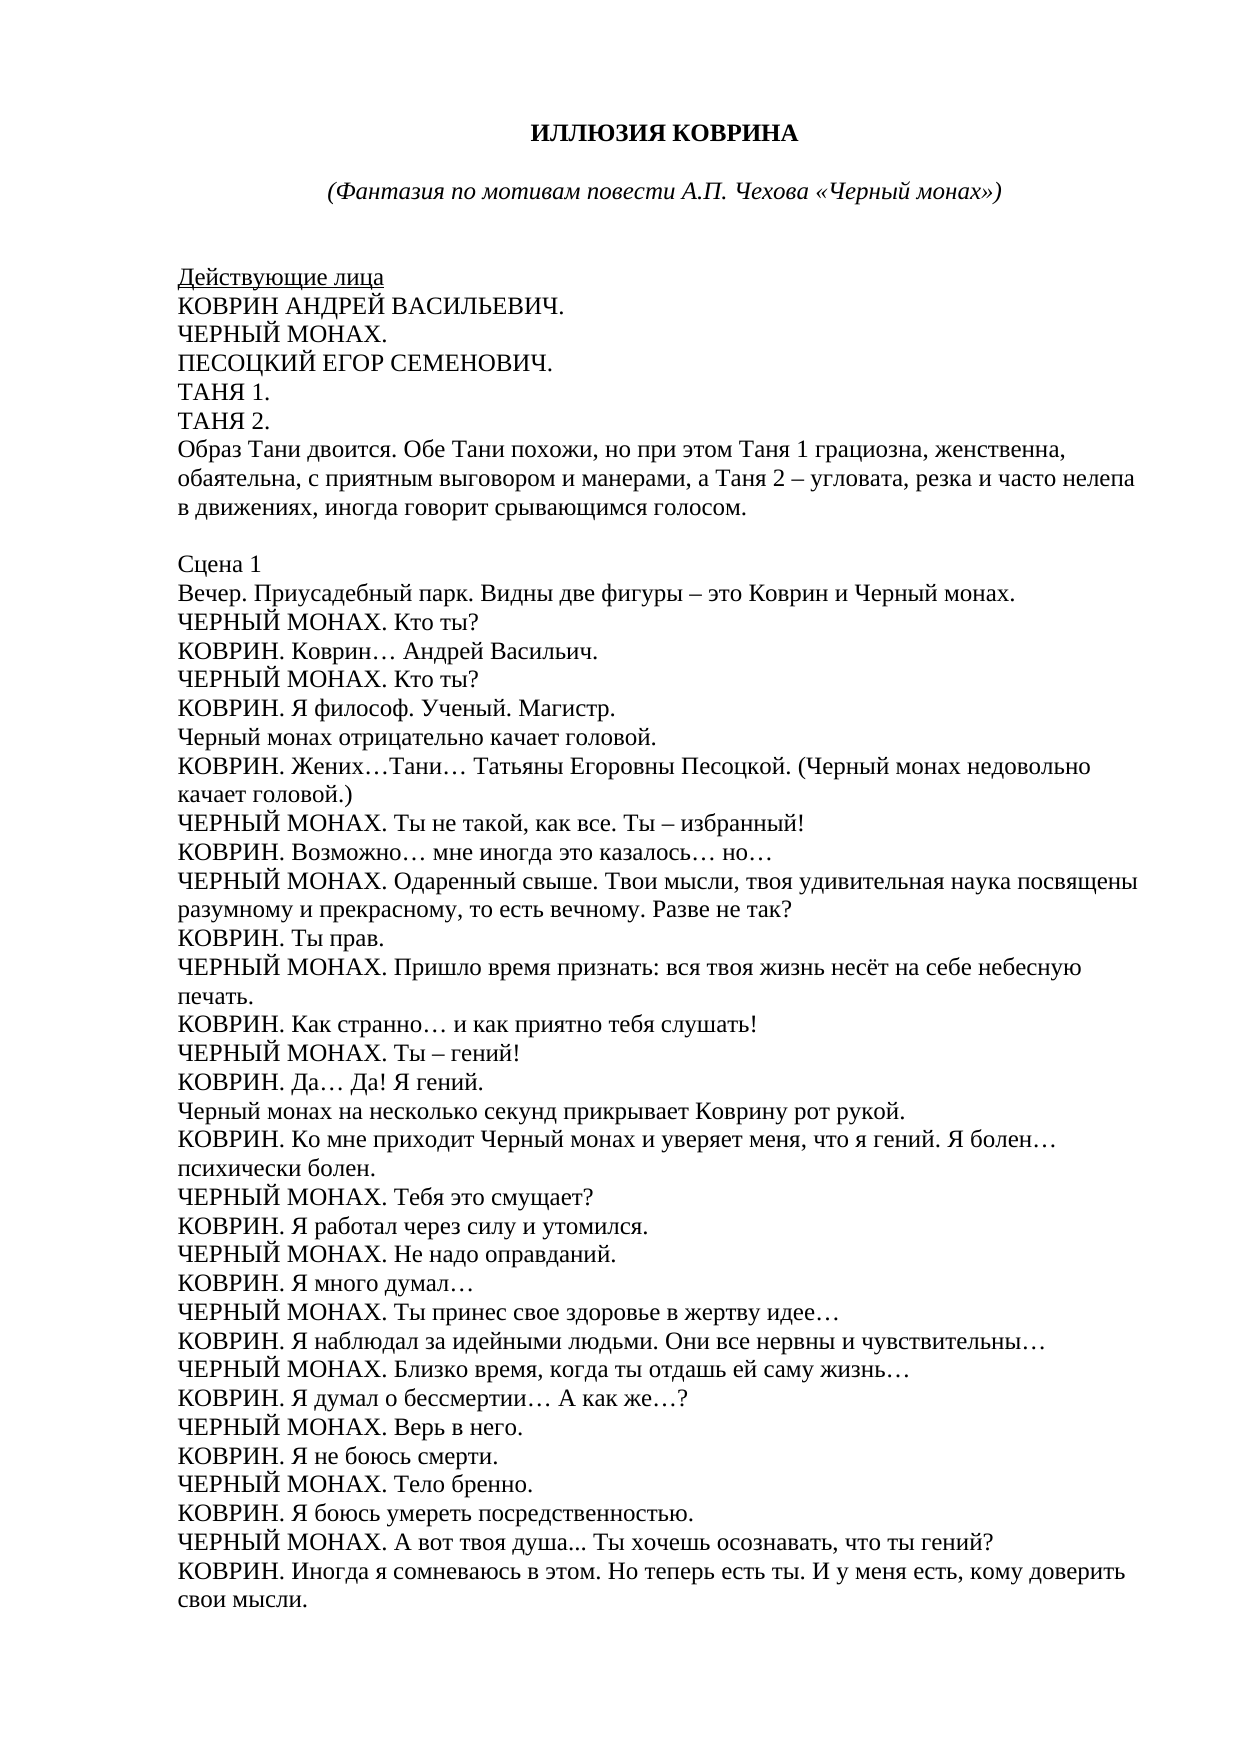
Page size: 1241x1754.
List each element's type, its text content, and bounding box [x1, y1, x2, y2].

text (Фантазия по мотивам повести А.П. Чехова «Черный монах») [177, 176, 1152, 233]
text ИЛЛЮЗИЯ КОВРИНА [177, 118, 1152, 147]
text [177, 262, 1152, 1613]
